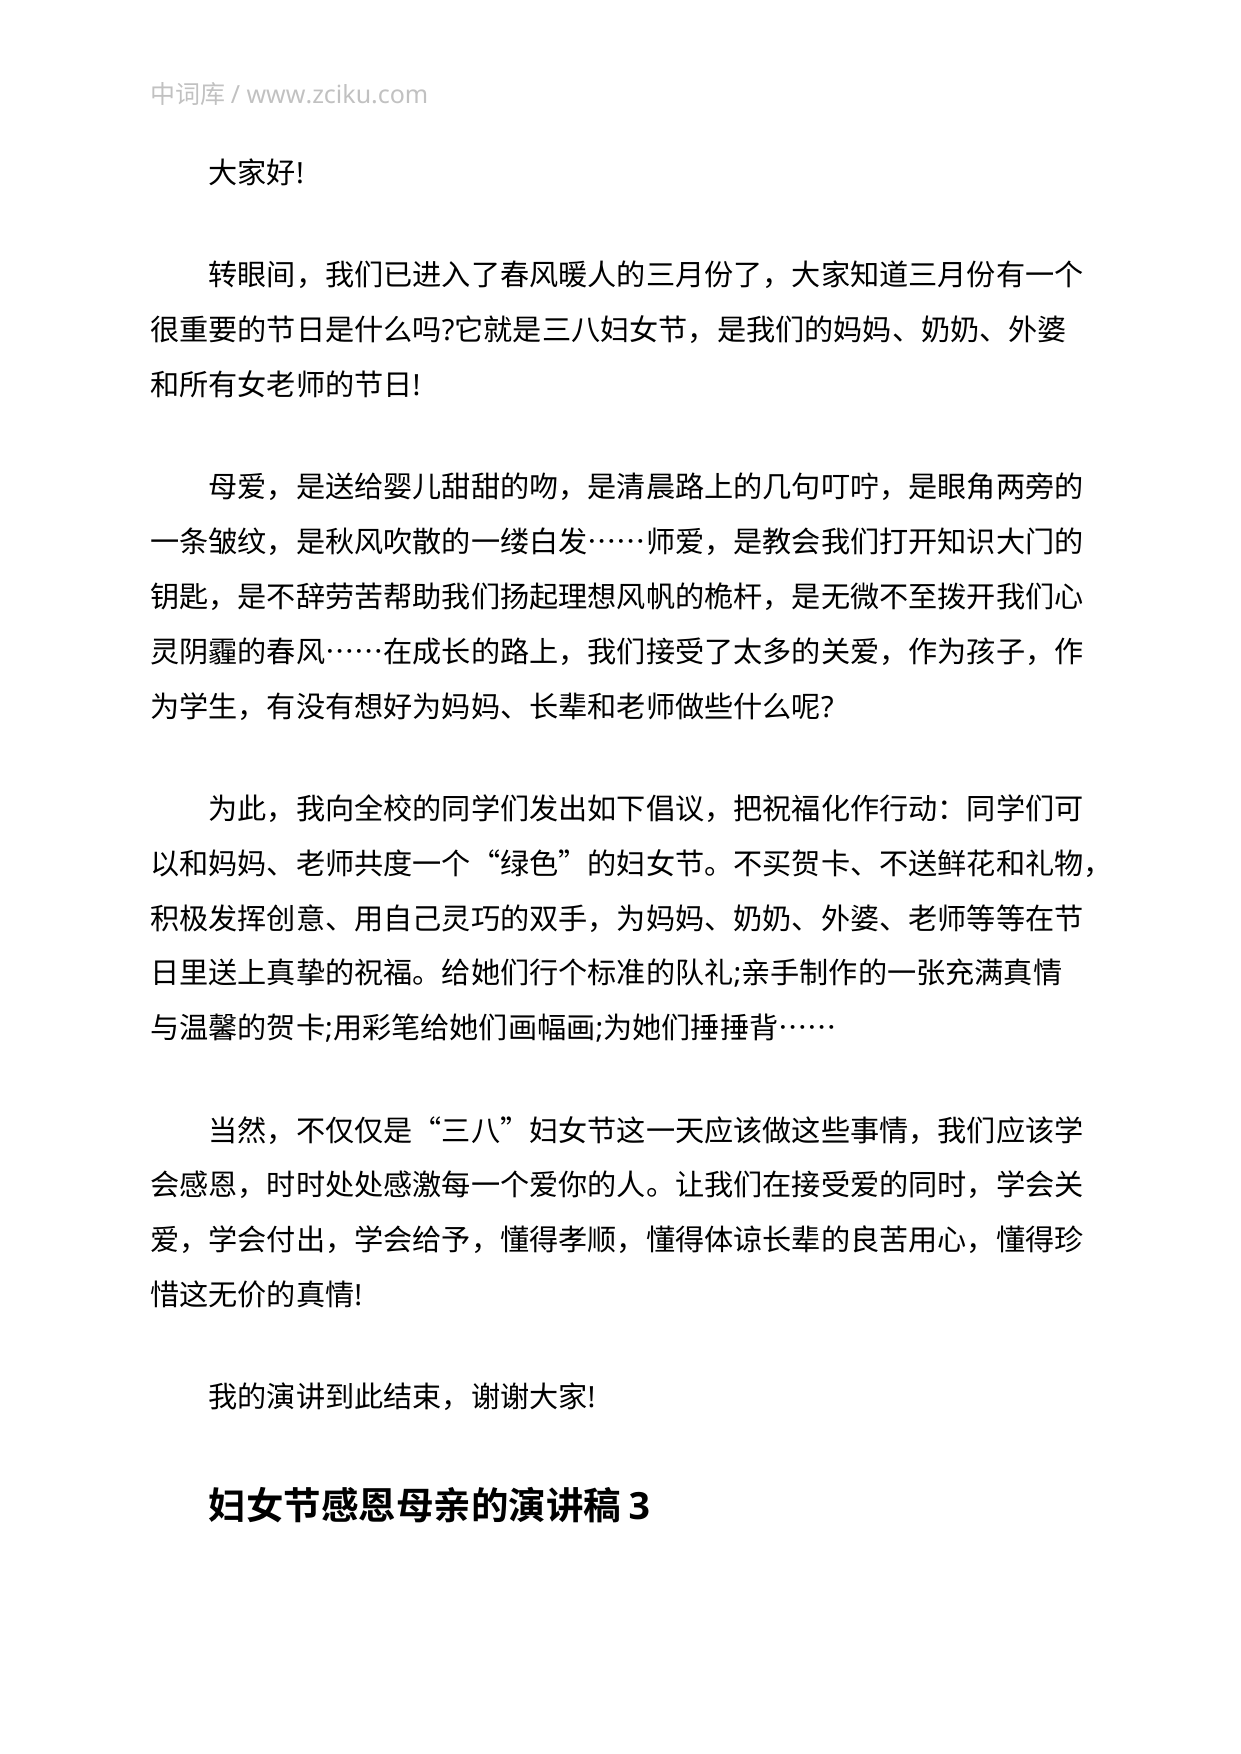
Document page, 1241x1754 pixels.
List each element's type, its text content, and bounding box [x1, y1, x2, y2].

text 为此，我向全校的同学们发出如下倡议，把祝福化作行动：同学们可以和妈妈、老师共度一个“绿色”的妇女节。不买贺卡、不送鲜花和礼物，积极发挥创意、用自己灵巧的双手，为妈妈、奶奶、外婆、老师等等在节日里送上真挚的祝福。给她们行个标准的队礼;亲手制作的一张充满真情与温馨的贺卡;用彩笔给她们画幅画;为她们捶捶背…… [150, 785, 1090, 1047]
text 母爱，是送给婴儿甜甜的吻，是清晨路上的几句叮咛，是眼角两旁的一条皱纹，是秋风吹散的一缕白发……师爱，是教会我们打开知识大门的钥匙，是不辞劳苦帮助我们扬起理想风帆的桅杆，是无微不至拨开我们心灵阴霾的春风……在成长的路上，我们接受了太多的关爱，作为孩子，作为学生，有没有想好为妈妈、长辈和老师做些什么呢? [150, 464, 1090, 726]
text 当然，不仅仅是“三八”妇女节这一天应该做这些事情，我们应该学会感恩，时时处处感激每一个爱你的人。让我们在接受爱的同时，学会关爱，学会付出，学会给予，懂得孝顺，懂得体谅长辈的良苦用心，懂得珍惜这无价的真情! [150, 1107, 1090, 1314]
text 我的演讲到此结束，谢谢大家! [150, 1374, 1090, 1416]
text 大家好! [150, 150, 1090, 192]
text 转眼间，我们已进入了春风暖人的三月份了，大家知道三月份有一个很重要的节日是什么吗?它就是三八妇女节，是我们的妈妈、奶奶、外婆和所有女老师的节日! [150, 252, 1090, 404]
text 妇女节感恩母亲的演讲稿3 [150, 1476, 1090, 1530]
